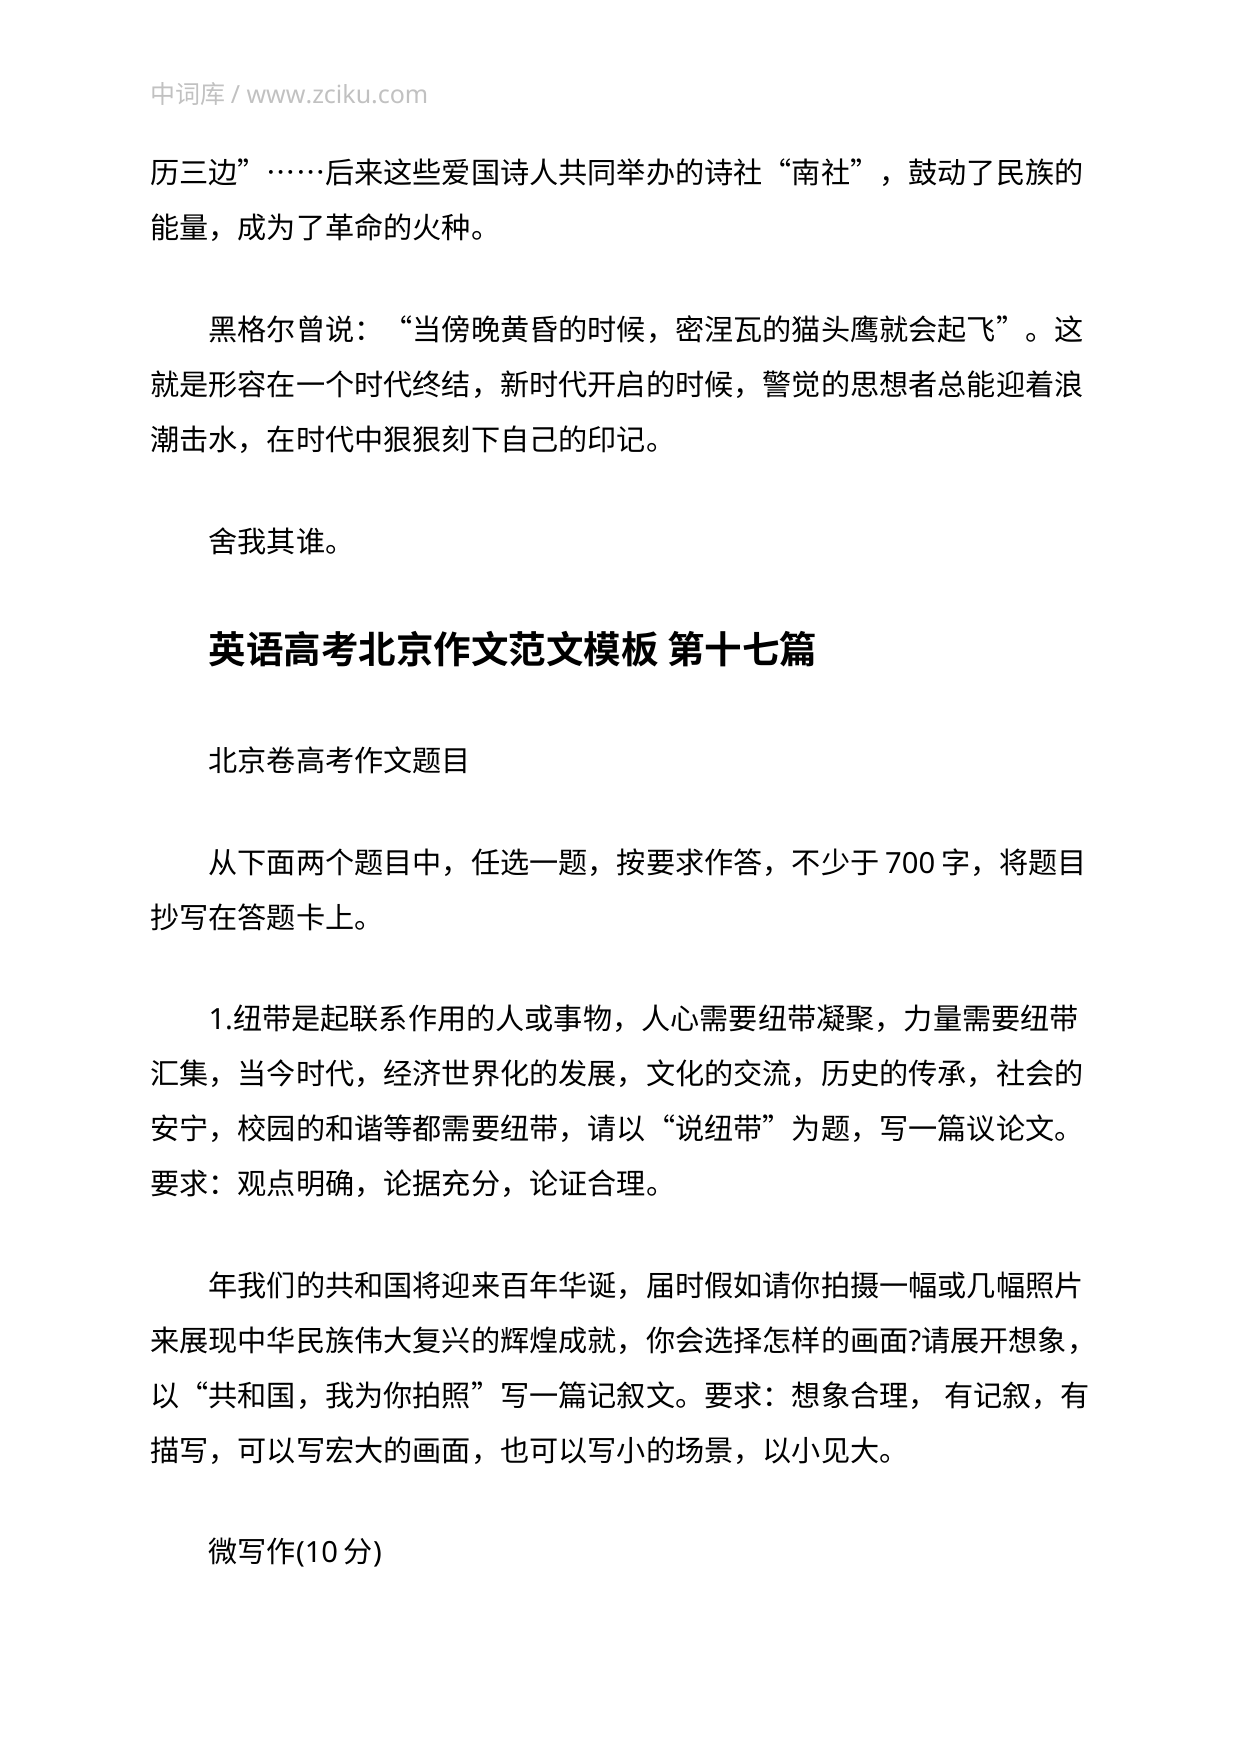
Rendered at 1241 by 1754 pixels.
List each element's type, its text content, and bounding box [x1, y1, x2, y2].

text 舍我其谁。 [150, 518, 1090, 561]
text 北京卷高考作文题目 [150, 737, 1090, 780]
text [150, 150, 1090, 247]
text 微写作(10分) [150, 1529, 1090, 1571]
text 黑格尔曾说：“当傍晚黄昏的时候，密涅瓦的猫头鹰就会起飞”。这就是形容在一个时代终结，新时代开启的时候，警觉的思想者总能迎着浪潮击水，在时代中狠狠刻下自己的印记。 [150, 307, 1090, 459]
text 英语高考北京作文范文模板 第十七篇 [150, 620, 1090, 674]
text 从下面两个题目中，任选一题，按要求作答，不少于700字，将题目抄写在答题卡上。 [150, 839, 1090, 936]
text 1.纽带是起联系作用的人或事物，人心需要纽带凝聚，力量需要纽带汇集，当今时代，经济世界化的发展，文化的交流，历史的传承，社会的安宁，校园的和谐等都需要纽带，请以“说纽带”为题，写一篇议论文。要求：观点明确，论据充分，论证合理。 [150, 996, 1090, 1203]
text 年我们的共和国将迎来百年华诞，届时假如请你拍摄一幅或几幅照片来展现中华民族伟大复兴的辉煌成就，你会选择怎样的画面?请展开想象，以“共和国，我为你拍照”写一篇记叙文。要求：想象合理， 有记叙，有描写，可以写宏大的画面，也可以写小的场景，以小见大。 [150, 1262, 1090, 1469]
